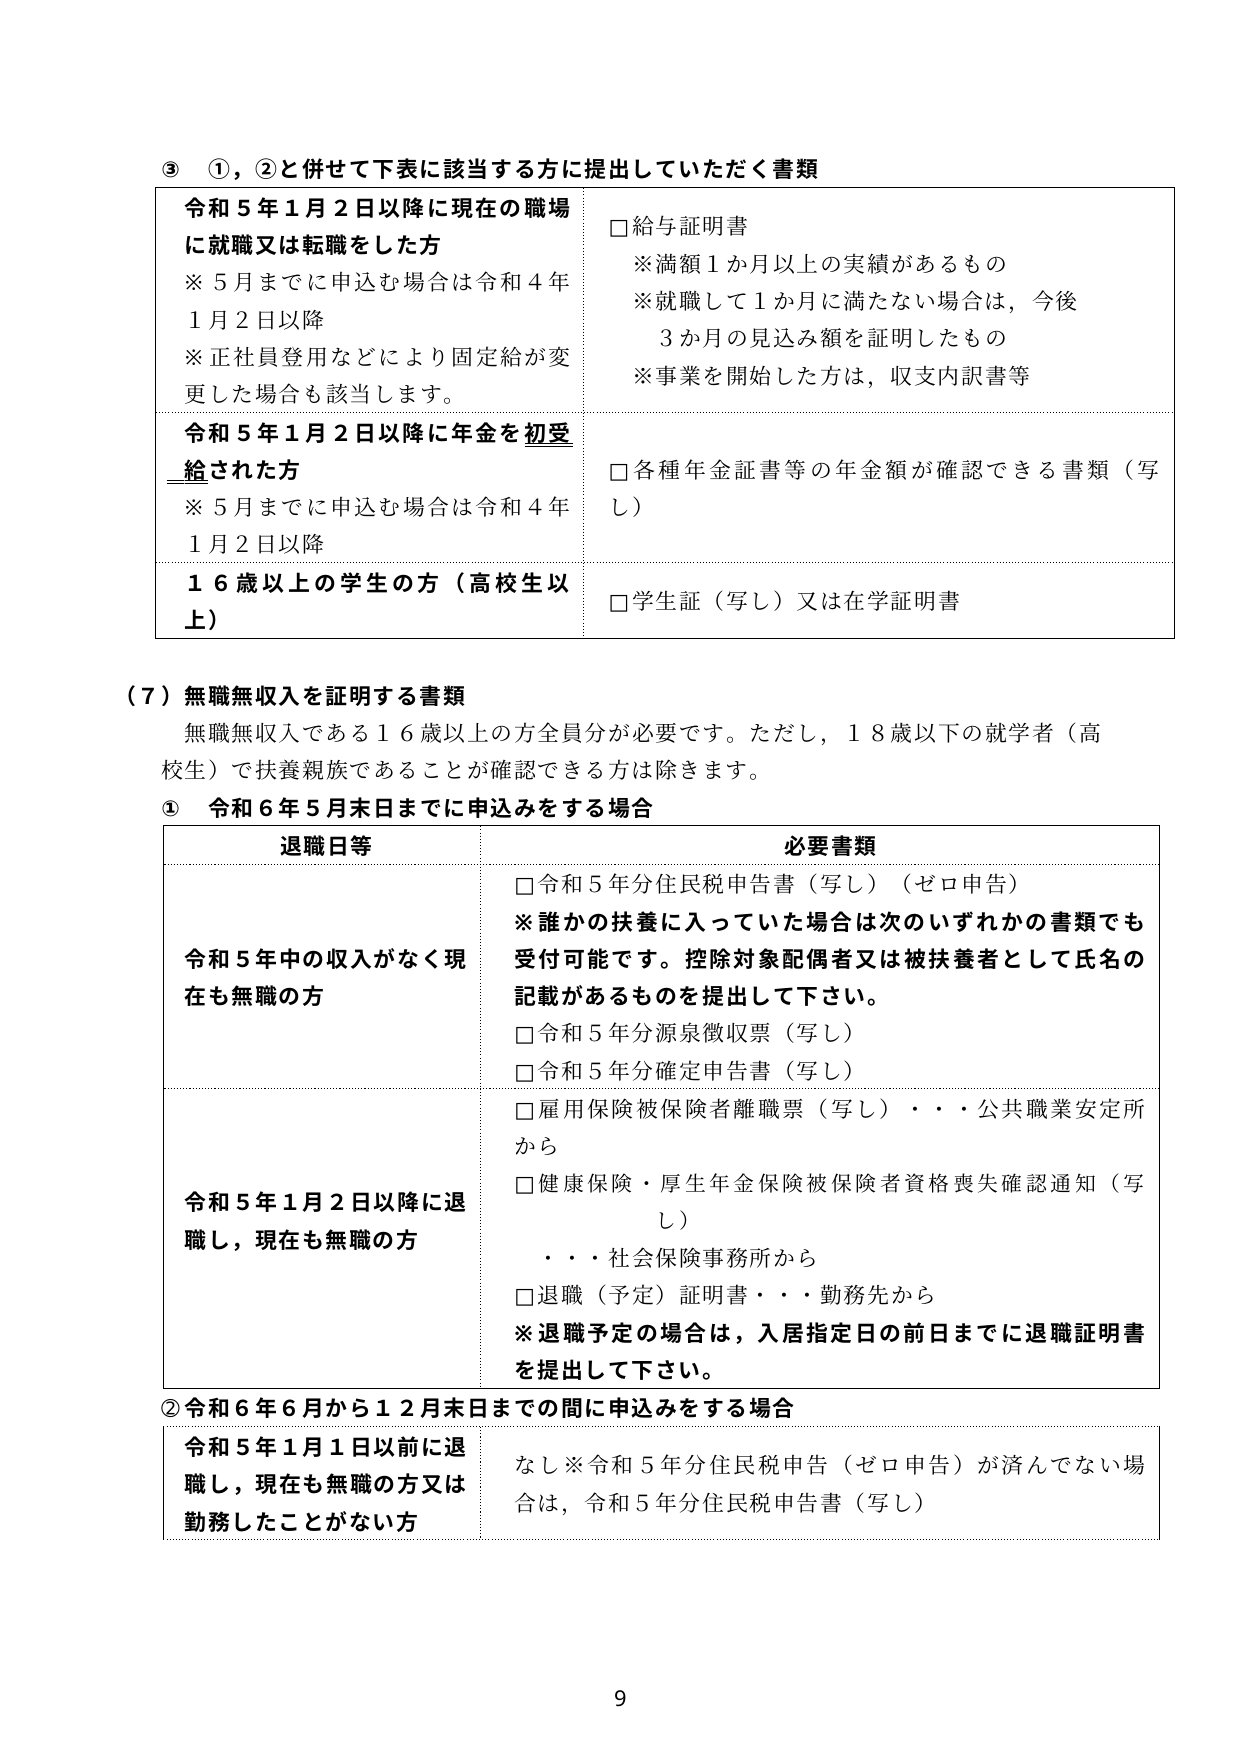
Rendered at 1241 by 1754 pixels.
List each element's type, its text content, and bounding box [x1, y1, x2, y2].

table_header なし※令和５年分住民税申告（ゼロ申告）が済んでない場合は，令和５年分住民税申告書（写し） [480, 1426, 1159, 1539]
table_cell □令和５年分住民税申告書（写し）（ゼロ申告） ※誰かの扶養に入っていた場合は次のいずれかの書類でも受付可能です。控除対象配偶者又は被扶養者として氏名の記載があるものを提出して下さい。 □令和５年分源泉徴収票（写し） □令和５年分確定申告書（写し） [480, 864, 1159, 1088]
table_header □給与証明書 ※満額１か月以上の実績があるもの ※就職して１か月に満たない場合は，今後 ３か月の見込み額を証明したもの ※事業を開始した方は，収支内訳書等 [584, 188, 1174, 412]
table_header 必要書類 [480, 826, 1159, 863]
text （７）無職無収入を証明する書類 [114, 676, 1126, 713]
table_cell １６歳以上の学生の方（高校生以上） [156, 562, 583, 638]
table_cell □各種年金証書等の年金額が確認できる書類（写し） [584, 412, 1174, 562]
table_cell 令和５年中の収入がなく現在も無職の方 [164, 864, 480, 1088]
list 令和６年５月末日までに申込みをする場合 [138, 788, 1126, 825]
text ➁令和６年６月から１２月末日までの間に申込みをする場合 [114, 1389, 1126, 1426]
table_cell 令和５年１月２日以降に退職し，現在も無職の方 [164, 1088, 480, 1388]
table_cell 令和５年１月２日以降に年金を初受給された方 ※５月までに申込む場合は令和４年１月２日以降 [156, 412, 583, 562]
table_cell □雇用保険被保険者離職票（写し）・・・公共職業安定所から □健康保険・厚生年金保険被保険者資格喪失確認通知（写し） ・・・社会保険事務所から □退職（予定）証明書・・・勤務先から ※退職予定の場合は，入居指定日の前日までに退職証明書を提出して下さい。 [480, 1088, 1159, 1388]
text 無職無収入である１６歳以上の方全員分が必要です。ただし，１８歳以下の就学者（高 [114, 713, 1126, 751]
text ③ ①，②と併せて下表に該当する方に提出していただく書類 [114, 150, 1126, 187]
text 校生）で扶養親族であることが確認できる方は除きます。 [114, 751, 1126, 788]
table_header 令和５年１月２日以降に現在の職場に就職又は転職をした方 ※５月までに申込む場合は令和４年１月２日以降 ※正社員登用などにより固定給が変更した場合も該当します。 [156, 188, 583, 412]
table_header 令和５年１月１日以前に退職し，現在も無職の方又は勤務したことがない方 [164, 1426, 480, 1539]
table_cell □学生証（写し）又は在学証明書 [584, 562, 1174, 638]
table_header 退職日等 [164, 826, 480, 863]
